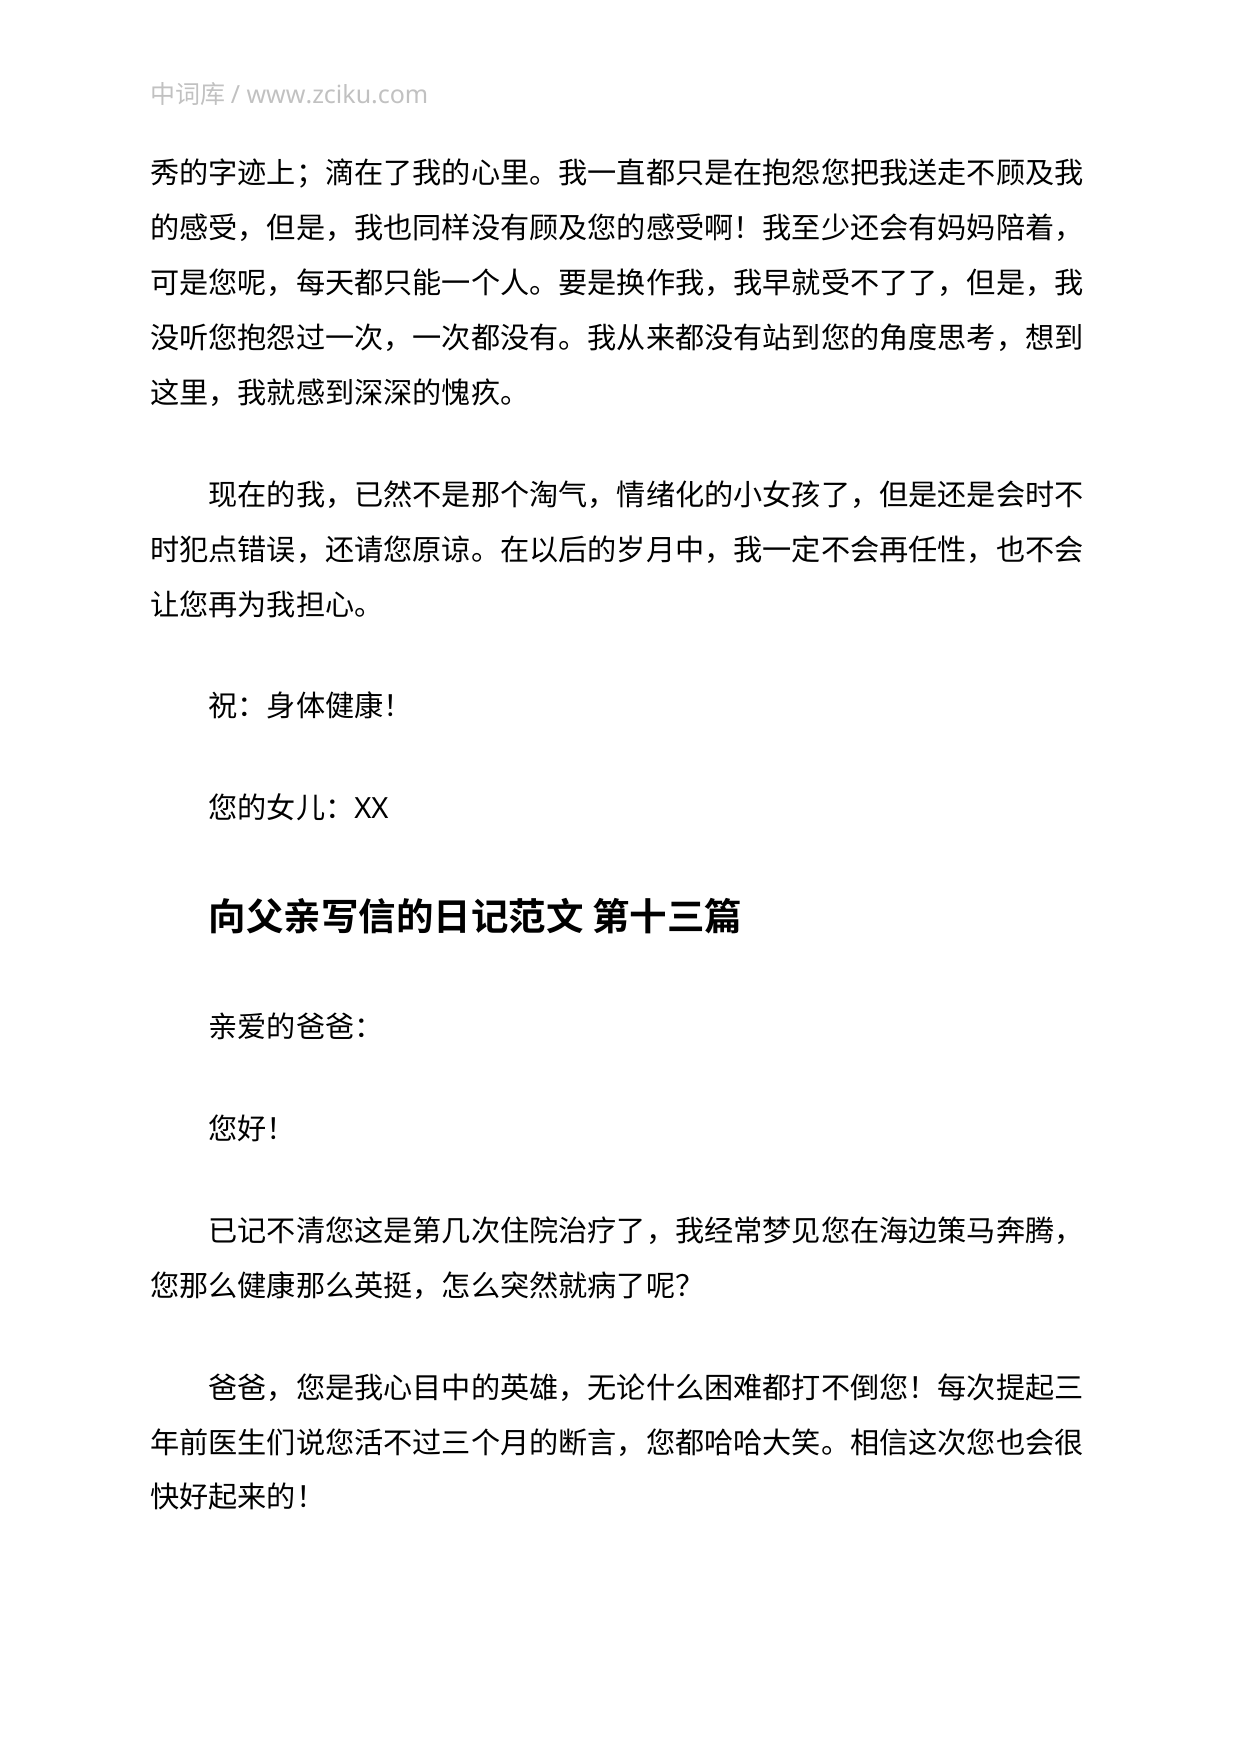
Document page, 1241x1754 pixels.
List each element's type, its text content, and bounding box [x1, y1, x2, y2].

text 您的女儿：XX [150, 785, 1090, 827]
text 亲爱的爸爸： [150, 1004, 1090, 1046]
text 现在的我，已然不是那个淘气，情绪化的小女孩了，但是还是会时不时犯点错误，还请您原谅。在以后的岁月中，我一定不会再任性，也不会让您再为我担心。 [150, 471, 1090, 623]
text 向父亲写信的日记范文 第十三篇 [150, 887, 1090, 941]
text 您好！ [150, 1106, 1090, 1148]
text 爸爸，您是我心目中的英雄，无论什么困难都打不倒您！每次提起三年前医生们说您活不过三个月的断言，您都哈哈大笑。相信这次您也会很快好起来的！ [150, 1364, 1090, 1516]
text 已记不清您这是第几次住院治疗了，我经常梦见您在海边策马奔腾，您那么健康那么英挺，怎么突然就病了呢？ [150, 1208, 1090, 1305]
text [150, 150, 1090, 412]
text 祝：身体健康！ [150, 683, 1090, 725]
